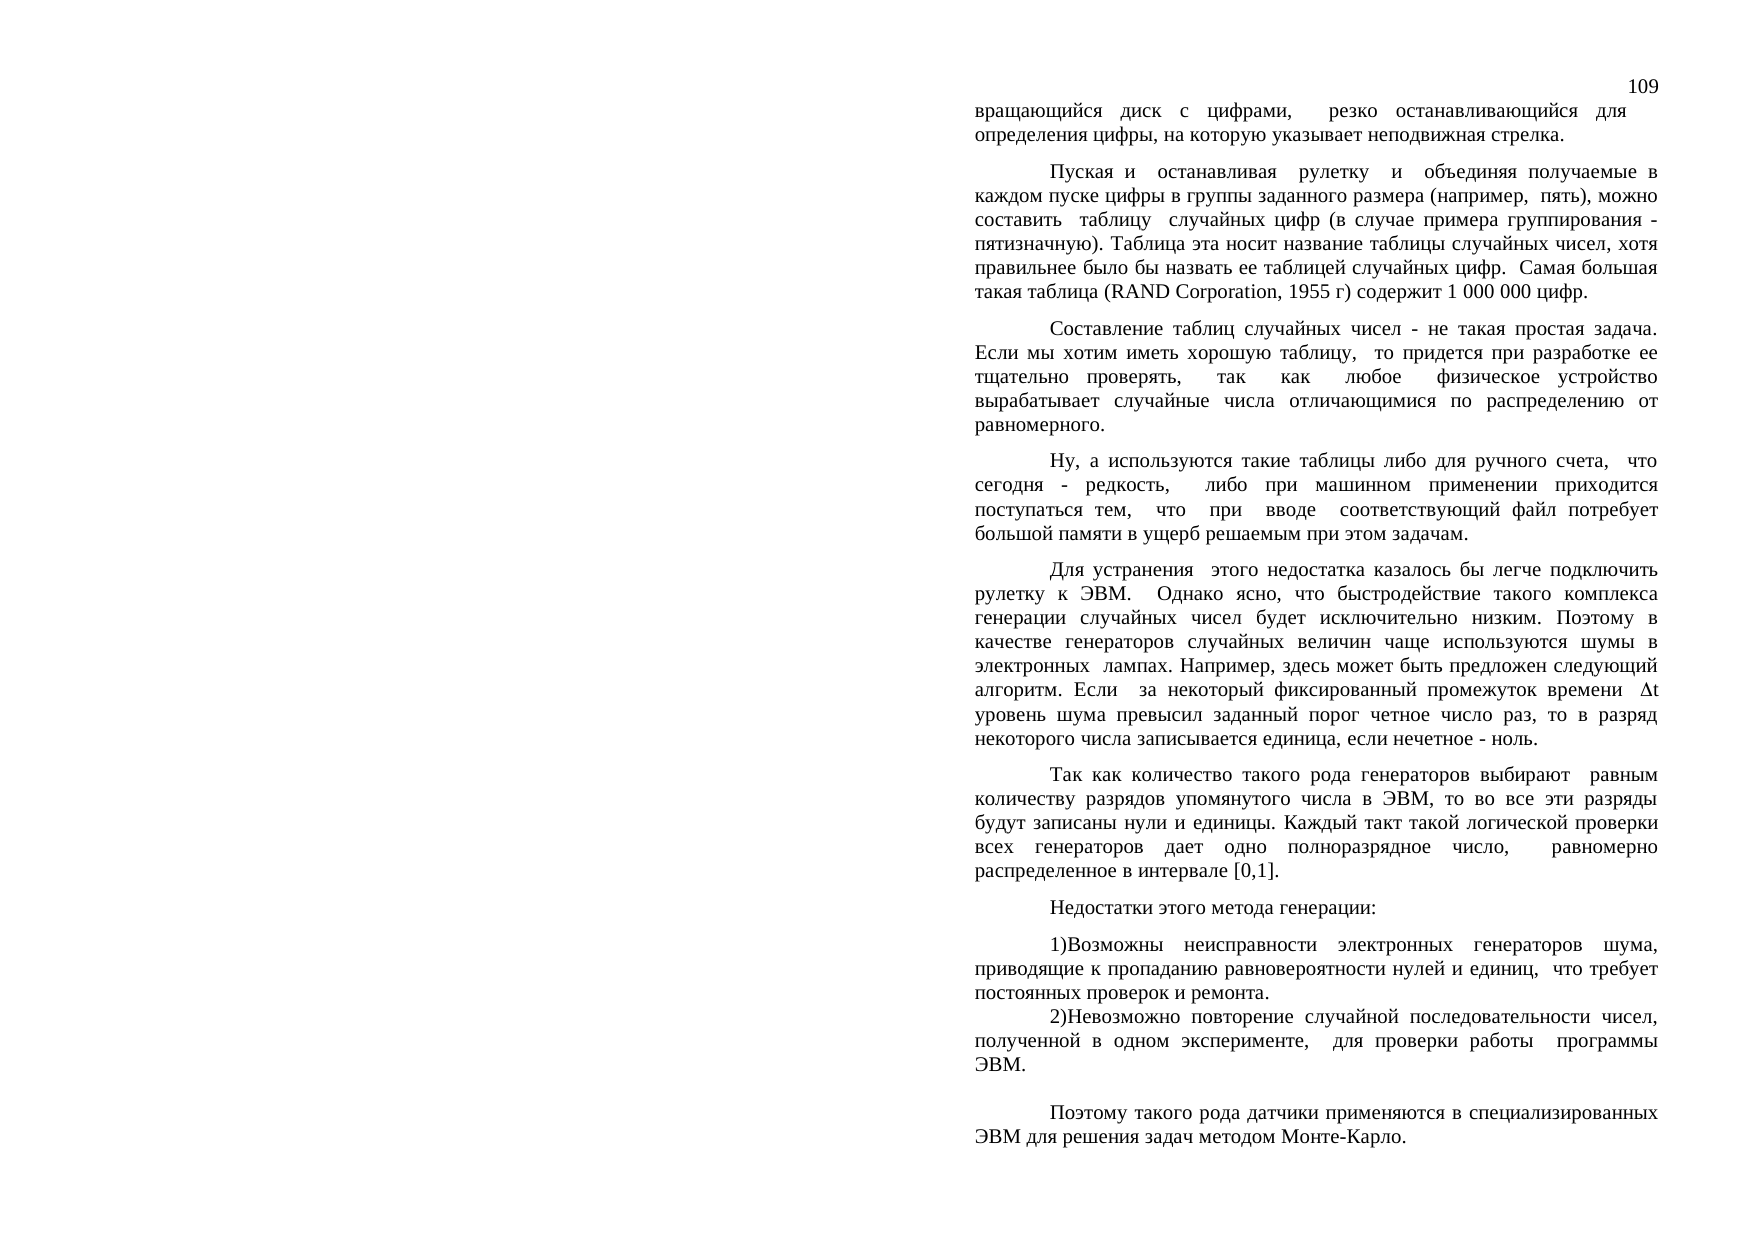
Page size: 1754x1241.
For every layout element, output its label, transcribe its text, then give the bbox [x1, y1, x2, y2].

text 1)Возможны неисправности электронных генераторов шума, приводящие к пропаданию равновероятности нулей и единиц, что требует постоянных проверок и ремонта. [974, 931, 1659, 1003]
text Недостатки этого метода генерации: [974, 895, 1709, 919]
text 2)Невозможно повторение случайной последовательности чисел, полученной в одном эксперименте, для проверки работы программы ЭВМ. [974, 1003, 1659, 1076]
text Для устранения этого недостатка казалось бы легче подключить рулетку к ЭВМ. Однако ясно, что быстродействие такого комплекса генерации случайных чисел будет исключительно низким. Поэтому в качестве генераторов случайных величин чаще используются шумы в электронных лампах. Например, здесь может быть предложен следующий алгоритм. Если за некоторый фиксированный промежуток времени t уровень шума превысил заданный порог четное число раз, то в разряд некоторого числа записывается единица, если нечетное - ноль. [974, 557, 1659, 749]
text Так как количество такого рода генераторов выбирают равным количеству разрядов упомянутого числа в ЭВМ, то во все эти разряды будут записаны нули и единицы. Каждый такт такой логической проверки всех генераторов дает одно полноразрядное число, равномерно распределенное в интервале [0,1]. [974, 762, 1659, 882]
text Составление таблиц случайных чисел - не такая простая задача. Если мы хотим иметь хорошую таблицу, то придется при разработке ее тщательно проверять, так как любое физическое устройство вырабатывает случайные числа отличающимися по распределению от равномерного. [974, 315, 1659, 436]
text Ну, а используются такие таблицы либо для ручного счета, что сегодня - редкость, либо при машинном применении приходится поступаться тем, что при вводе соответствующий файл потребует большой памяти в ущерб решаемым при этом задачам. [974, 448, 1659, 544]
text Поэтому такого рода датчики применяются в специализированных ЭВМ для решения задач методом Монте-Карло. [974, 1100, 1659, 1148]
text Пуская и останавливая рулетку и объединяя получаемые в каждом пуске цифры в группы заданного размера (например, пять), можно составить таблицу случайных цифр (в случае примера группирования - пятизначную). Таблица эта носит название таблицы случайных чисел, хотя правильнее было бы назвать ее таблицей случайных цифр. Самая большая такая таблица (RAND Corporation, 1955 г) содержит 1 000 000 цифр. [974, 158, 1659, 303]
